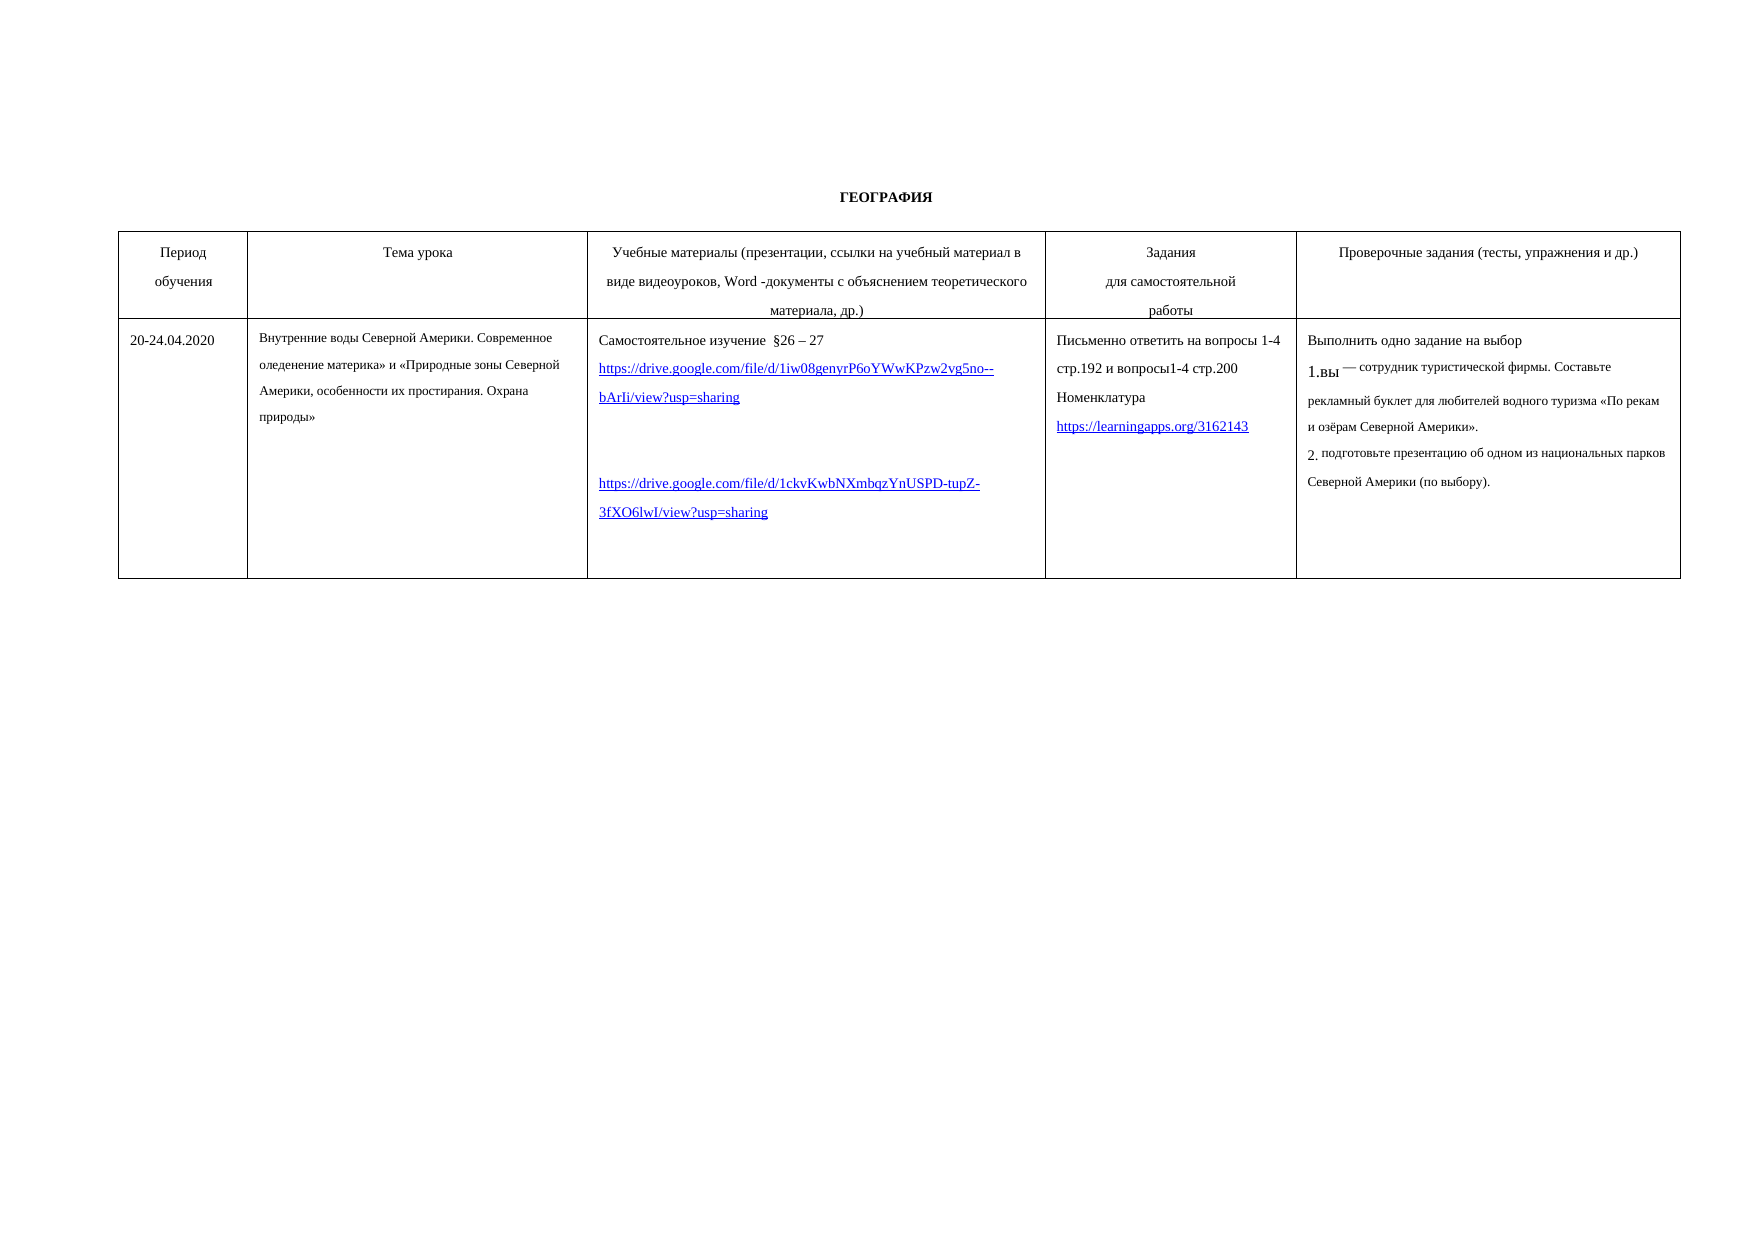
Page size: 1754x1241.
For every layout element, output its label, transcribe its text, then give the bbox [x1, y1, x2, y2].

table_header Период обучения [119, 232, 247, 318]
table_header Учебные материалы (презентации, ссылки на учебный материал в виде видеоуроков, Word -документы с объяснением теоретического материала, др.) [588, 232, 1045, 318]
text ГЕОГРАФИЯ [118, 177, 1654, 206]
table_cell Внутренние воды Северной Америки. Современное оледенение материка» и «Природные зоны Северной Америки, особенности их простирания. Охрана природы» [248, 319, 587, 578]
table_cell Самостоятельное изучение §26 – 27 https://drive.google.com/file/d/1iw08genyrP6oYWwKPzw2vg5no--bArIi/view?usp=sharing https://drive.google.com/file/d/1ckvKwbNXmbqzYnUSPD-tupZ-3fXO6lwI/view?usp=sharing [588, 319, 1045, 578]
table_header Проверочные задания (тесты, упражнения и др.) [1297, 232, 1680, 318]
table_cell 20-24.04.2020 [119, 319, 247, 578]
table_header Тема урока [248, 232, 587, 318]
table_cell Выполнить одно задание на выбор 1.вы — сотрудник туристической фирмы. Составьте рекламный буклет для любителей водного туризма «По рекам и озёрам Северной Америки». 2. подготовьте презентацию об одном из национальных парков Северной Америки (по выбору). [1297, 319, 1680, 578]
table_cell Письменно ответить на вопросы 1-4 стр.192 и вопросы1-4 стр.200 Номенклатура https://learningapps.org/3162143 [1046, 319, 1296, 578]
table_header Задания для самостоятельной работы [1046, 232, 1296, 318]
